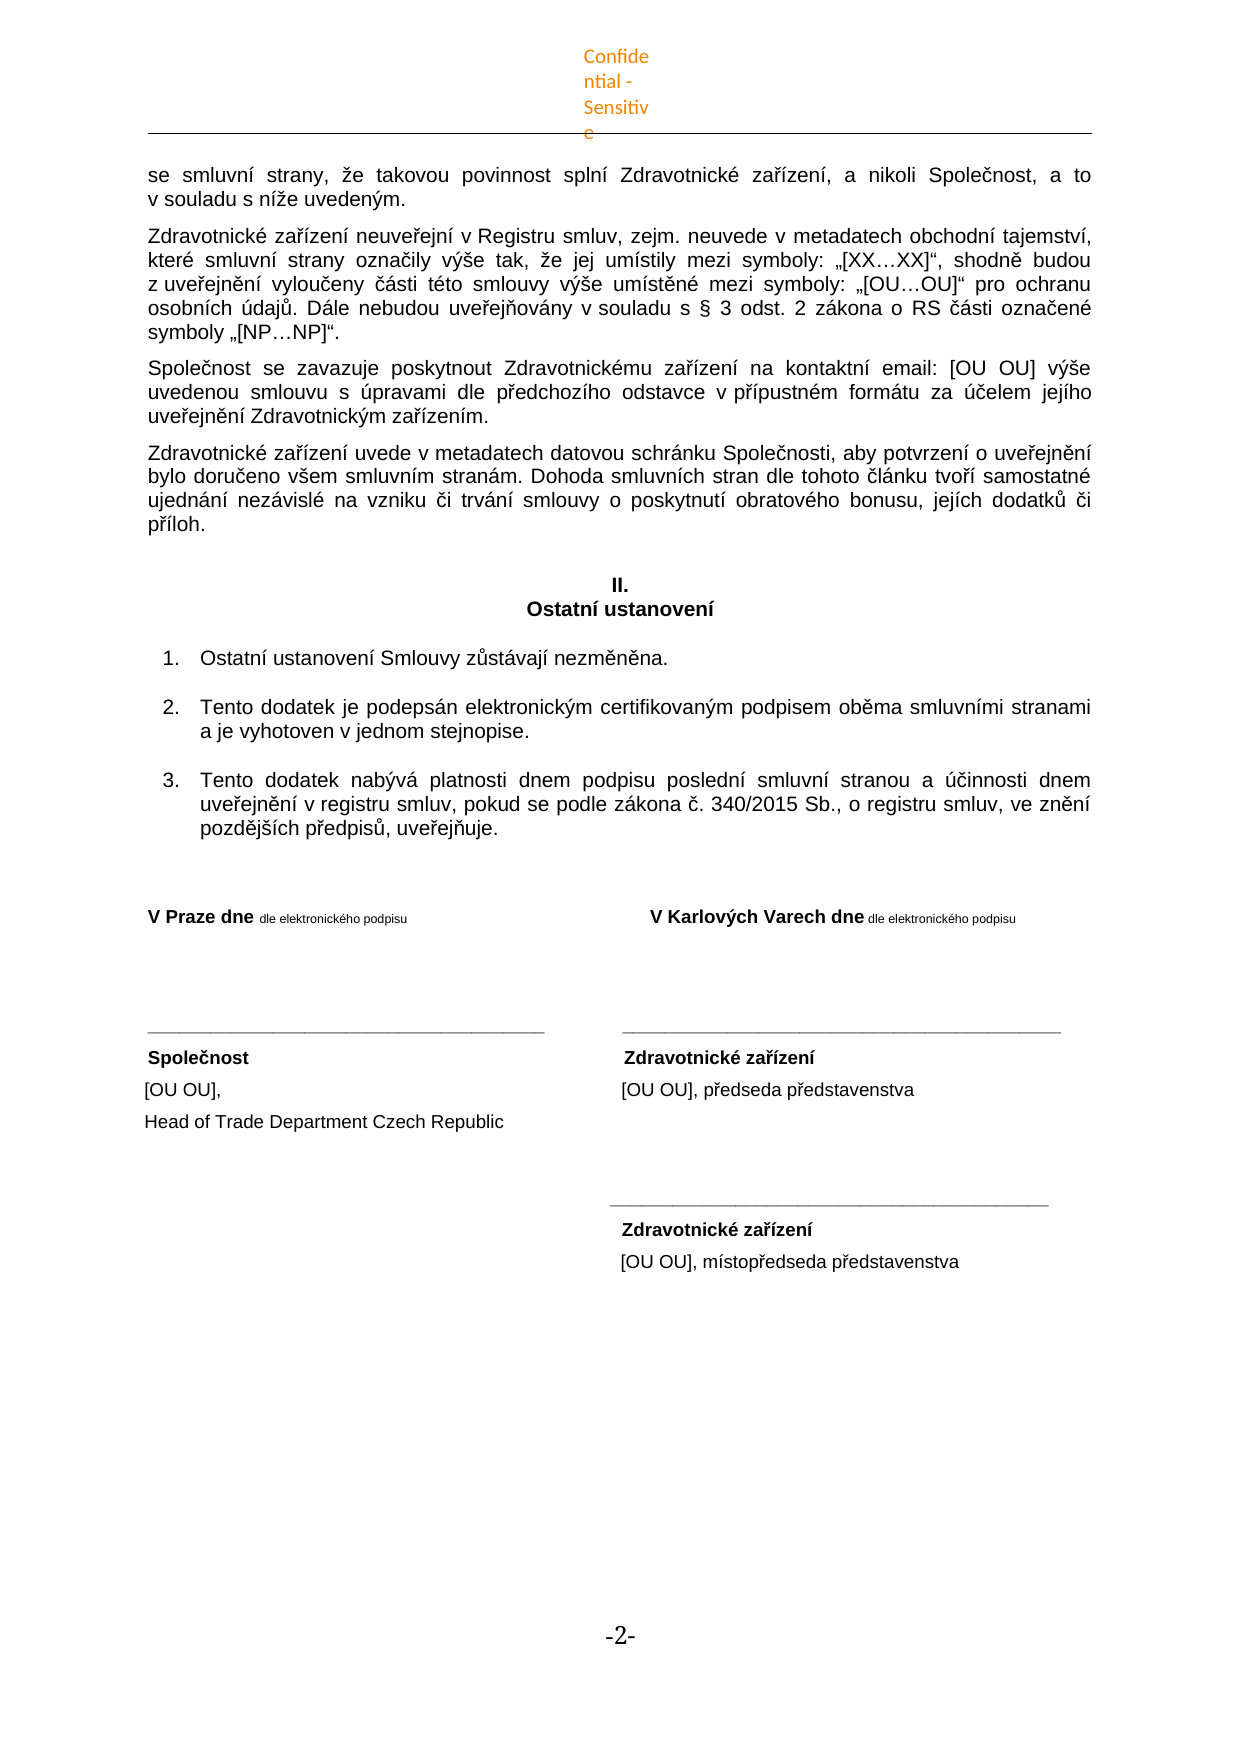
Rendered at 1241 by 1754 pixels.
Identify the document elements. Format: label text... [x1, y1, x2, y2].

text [148, 163, 1092, 211]
list Tento dodatek je podepsán elektronickým certifikovaným podpisem oběma smluvními stranami a je vyhotoven v jednom stejnopise. [162, 694, 1092, 742]
list Tento dodatek nabývá platnosti dnem podpisu poslední smluvní stranou a účinnosti dnem uveřejnění v registru smluv, pokud se podle zákona č. 340/2015 Sb., o registru smluv, ve znění pozdějších předpisů, uveřejňuje. [162, 767, 1092, 839]
text __________________________________________ [148, 1186, 1152, 1208]
text Ostatní ustanovení [148, 597, 1092, 621]
text II. [148, 573, 1092, 597]
text Společnost Zdravotnické zařízení [148, 1046, 1152, 1068]
text [OU OU], [OU OU], předseda představenstva [226, 1079, 1152, 1100]
text ______________________________________ __________________________________________ [148, 1014, 1152, 1036]
text Head of Trade Department Czech Republic [118, 1111, 1152, 1133]
text Zdravotnické zařízení uvede v metadatech datovou schránku Společnosti, aby potvrzení o uveřejnění bylo doručeno všem smluvním stranám. Dohoda smluvních stran dle tohoto článku tvoří samostatné ujednání nezávislé na vzniku či trvání smlouvy o poskytnutí obratového bonusu, jejích dodatků či příloh. [148, 440, 1092, 536]
list Ostatní ustanovení Smlouvy zůstávají nezměněna. [162, 646, 1092, 669]
text Společnost se zavazuje poskytnout Zdravotnickému zařízení na kontaktní email: [OU OU] výše uvedenou smlouvu s úpravami dle předchozího odstavce v přípustném formátu za účelem jejího uveřejnění Zdravotnickým zařízením. [148, 356, 1092, 428]
text Zdravotnické zařízení neuveřejní v Registru smluv, zejm. neuvede v metadatech obchodní tajemství, které smluvní strany označily výše tak, že jej umístily mezi symboly: „[XX…XX]“, shodně budou z uveřejnění vyloučeny části této smlouvy výše umístěné mezi symboly: „[OU…OU]“ pro ochranu osobních údajů. Dále nebudou uveřejňovány v souladu s § 3 odst. 2 zákona o RS části označené symboly „[NP…NP]“. [148, 224, 1092, 343]
text V Praze dne dle elektronického podpisu V Karlových Varech dne dle elektronického podpisu [148, 906, 1092, 928]
text [OU OU], místopředseda představenstva [148, 1251, 1152, 1273]
text Zdravotnické zařízení [148, 1219, 1152, 1240]
